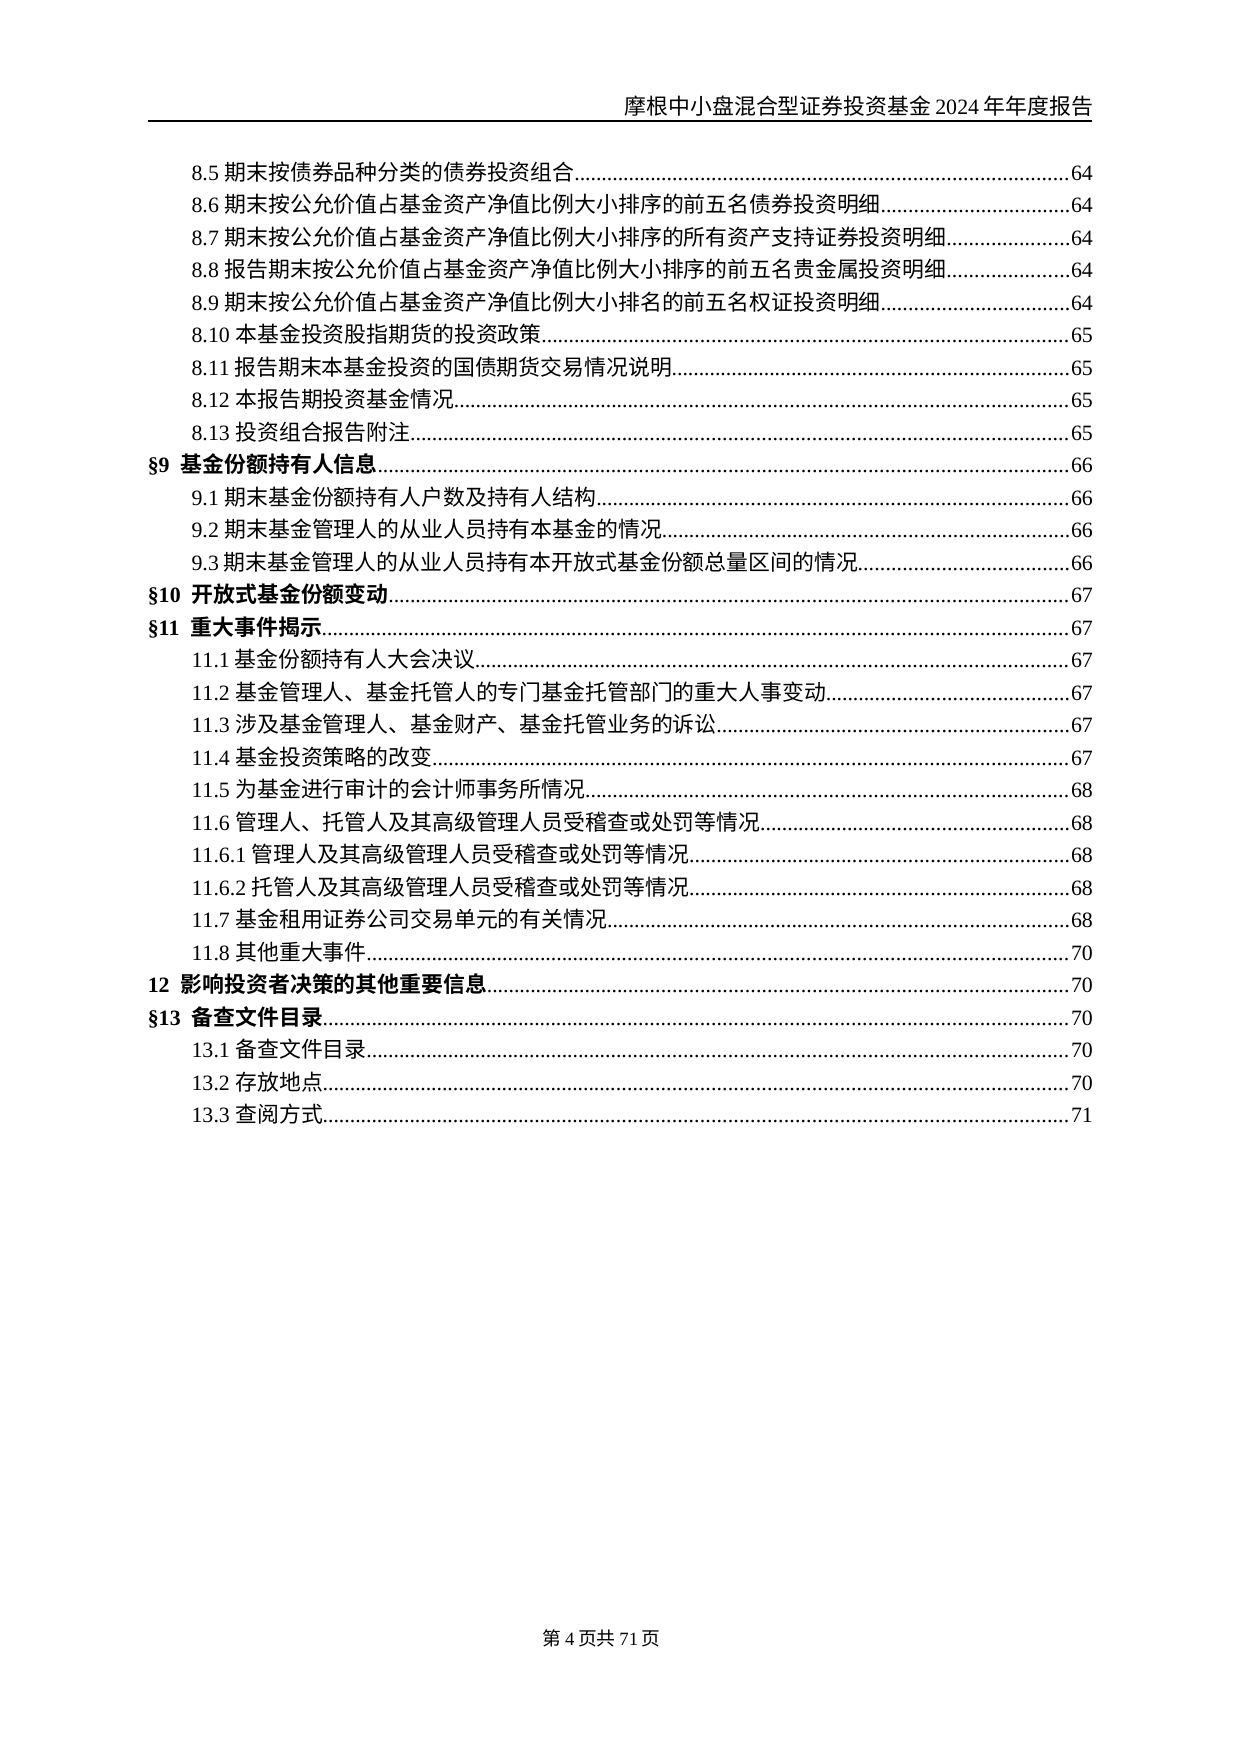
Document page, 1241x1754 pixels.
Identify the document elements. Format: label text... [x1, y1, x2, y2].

text 11.3 涉及基金管理人、基金财产、基金托管业务的诉讼 67 [191, 707, 1092, 739]
text 8.11报告期末本基金投资的国债期货交易情况说明 65 [191, 349, 1092, 382]
text §13 备查文件目录 70 [148, 999, 1092, 1032]
text §10 开放式基金份额变动 67 [148, 577, 1092, 609]
text 8.8 报告期末按公允价值占基金资产净值比例大小排序的前五名贵金属投资明细 64 [191, 252, 1092, 284]
text 13.1 备查文件目录 70 [191, 1032, 1092, 1064]
text 8.12 本报告期投资基金情况 65 [191, 382, 1092, 414]
text 8.7 期末按公允价值占基金资产净值比例大小排序的所有资产支持证券投资明细 64 [191, 219, 1092, 252]
text 9.1 期末基金份额持有人户数及持有人结构 66 [191, 479, 1092, 512]
text 11.6.2 托管人及其高级管理人员受稽查或处罚等情况 68 [191, 869, 1092, 902]
text 9.2 期末基金管理人的从业人员持有本基金的情况 66 [191, 512, 1092, 544]
text §9 基金份额持有人信息 66 [148, 447, 1092, 479]
text 9.3期末基金管理人的从业人员持有本开放式基金份额总量区间的情况 66 [191, 544, 1092, 577]
text 8.13 投资组合报告附注 65 [191, 414, 1092, 447]
text 8.6 期末按公允价值占基金资产净值比例大小排序的前五名债券投资明细 64 [191, 187, 1092, 219]
text 13.3 查阅方式 71 [191, 1097, 1092, 1129]
text 11.4 基金投资策略的改变 67 [191, 739, 1092, 772]
text 8.10 本基金投资股指期货的投资政策 65 [191, 317, 1092, 349]
text 11.6.1 管理人及其高级管理人员受稽查或处罚等情况 68 [191, 837, 1092, 869]
text 11.2 基金管理人、基金托管人的专门基金托管部门的重大人事变动 67 [191, 674, 1092, 707]
text 11.5 为基金进行审计的会计师事务所情况 68 [191, 772, 1092, 804]
text 8.9 期末按公允价值占基金资产净值比例大小排名的前五名权证投资明细 64 [191, 284, 1092, 317]
text 11.1基金份额持有人大会决议 67 [191, 642, 1092, 674]
text 11.6 管理人、托管人及其高级管理人员受稽查或处罚等情况 68 [191, 804, 1092, 837]
text 11.8 其他重大事件 70 [191, 934, 1092, 967]
text 8.5 期末按债券品种分类的债券投资组合 64 [191, 154, 1092, 187]
text §11 重大事件揭示 67 [148, 609, 1092, 642]
text 11.7 基金租用证券公司交易单元的有关情况 68 [191, 902, 1092, 934]
text 12 影响投资者决策的其他重要信息 70 [148, 967, 1092, 999]
text 13.2 存放地点 70 [191, 1064, 1092, 1097]
